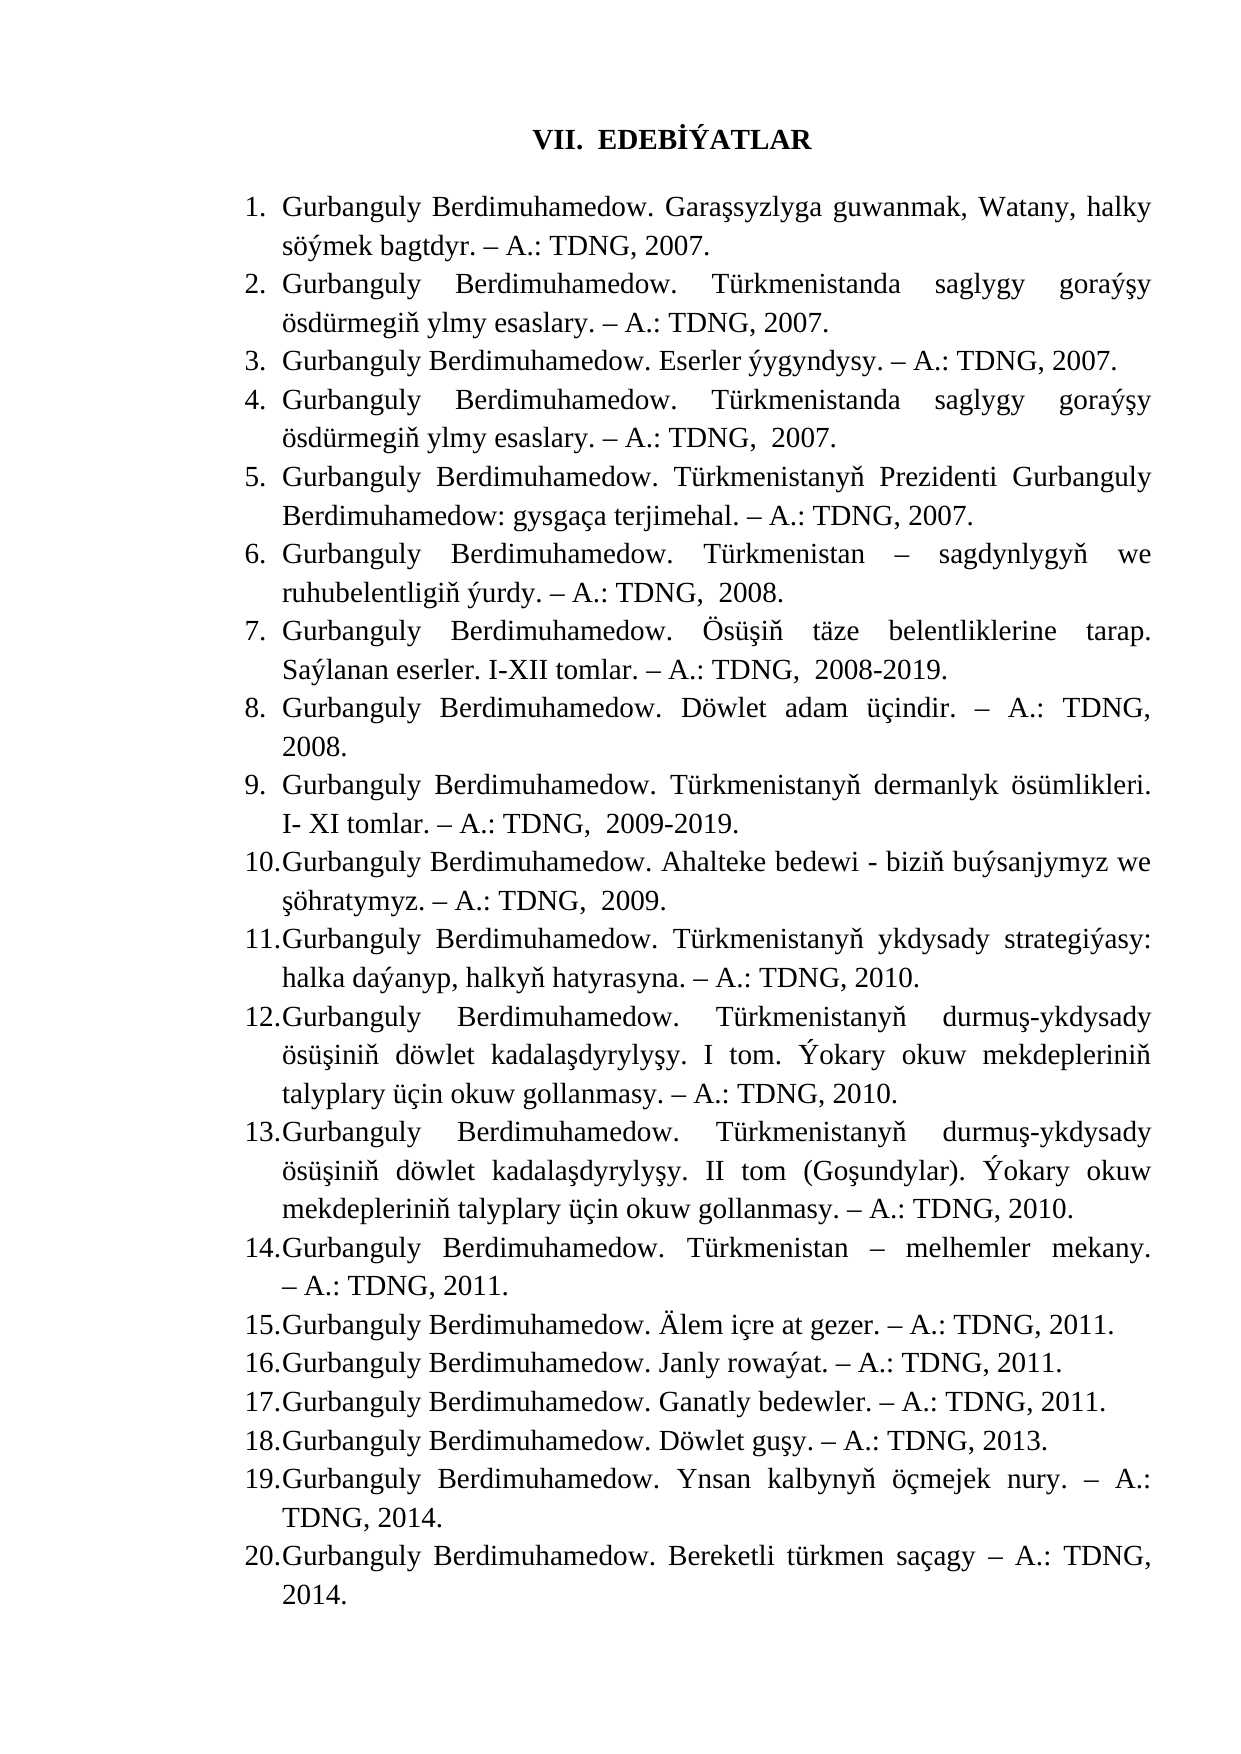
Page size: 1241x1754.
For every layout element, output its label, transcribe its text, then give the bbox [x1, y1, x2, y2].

list Gurbanguly Berdimuhamedow. Türkmenistan – sagdynlygyň we ruhubelentligiň ýurdy. – A.: TDNG, 2008. [244, 536, 1152, 608]
list Gurbanguly Berdimuhamedow. Döwlet adam üçindir. – A.: TDNG, 2008. [244, 690, 1152, 762]
list Gurbanguly Berdimuhamedow. Türkmenistan – melhemler mekany. – A.: TDNG, 2011. [244, 1230, 1152, 1302]
list Gurbanguly Berdimuhamedow. Türkmenistanda saglygy goraýşy ösdürmegiň ylmy esaslary. – A.: TDNG, 2007. [244, 266, 1152, 338]
list Gurbanguly Berdimuhamedow. Türkmenistanyň dermanlyk ösümlikleri. I- XI tomlar. – A.: TDNG, 2009-2019. [244, 767, 1152, 839]
list Gurbanguly Berdimuhamedow. Älem içre at gezer. – A.: TDNG, 2011. [244, 1307, 1152, 1341]
list Gurbanguly Berdimuhamedow. Ynsan kalbynyň öçmejek nury. – A.: TDNG, 2014. [244, 1461, 1152, 1533]
text VII. EDEBİÝATLAR [177, 122, 1152, 156]
list Gurbanguly Berdimuhamedow. Janly rowaýat. – A.: TDNG, 2011. [244, 1346, 1152, 1379]
list Gurbanguly Berdimuhamedow. Garaşsyzlyga guwanmak, Watany, halky söýmek bagtdyr. – A.: TDNG, 2007. [244, 189, 1152, 261]
list Gurbanguly Berdimuhamedow. Ganatly bedewler. – A.: TDNG, 2011. [244, 1384, 1152, 1418]
list Gurbanguly Berdimuhamedow. Döwlet guşy. – A.: TDNG, 2013. [244, 1423, 1152, 1456]
list Gurbanguly Berdimuhamedow. Türkmenistanyň durmuş-ykdysady ösüşiniň döwlet kadalaşdyrylyşy. II tom (Goşundylar). Ýokary okuw mekdepleriniň talyplary üçin okuw gollanmasy. – A.: TDNG, 2010. [244, 1114, 1152, 1225]
list Gurbanguly Berdimuhamedow. Türkmenistanyň Prezidenti Gurbanguly Berdimuhamedow: gysgaça terjimehal. – A.: TDNG, 2007. [244, 459, 1152, 531]
list Gurbanguly Berdimuhamedow. Ahalteke bedewi - biziň buýsanjymyz we şöhratymyz. – A.: TDNG, 2009. [244, 844, 1152, 917]
list Gurbanguly Berdimuhamedow. Türkmenistanda saglygy goraýşy ösdürmegiň ylmy esaslary. – A.: TDNG, 2007. [244, 382, 1152, 454]
list Gurbanguly Berdimuhamedow. Eserler ýygyndysy. – A.: TDNG, 2007. [244, 343, 1152, 377]
list Gurbanguly Berdimuhamedow. Ösüşiň täze belentliklerine tarap. Saýlanan eserler. I-XII tomlar. – A.: TDNG, 2008-2019. [244, 613, 1152, 685]
list Gurbanguly Berdimuhamedow. Türkmenistanyň ykdysady strategiýasy: halka daýanyp, halkyň hatyrasyna. – A.: TDNG, 2010. [244, 922, 1152, 994]
list Gurbanguly Berdimuhamedow. Türkmenistanyň durmuş-ykdysady ösüşiniň döwlet kadalaşdyrylyşy. I tom. Ýokary okuw mekdepleriniň talyplary üçin okuw gollanmasy. – A.: TDNG, 2010. [244, 999, 1152, 1109]
list Gurbanguly Berdimuhamedow. Bereketli türkmen saçagy – A.: TDNG, 2014. [244, 1538, 1152, 1610]
